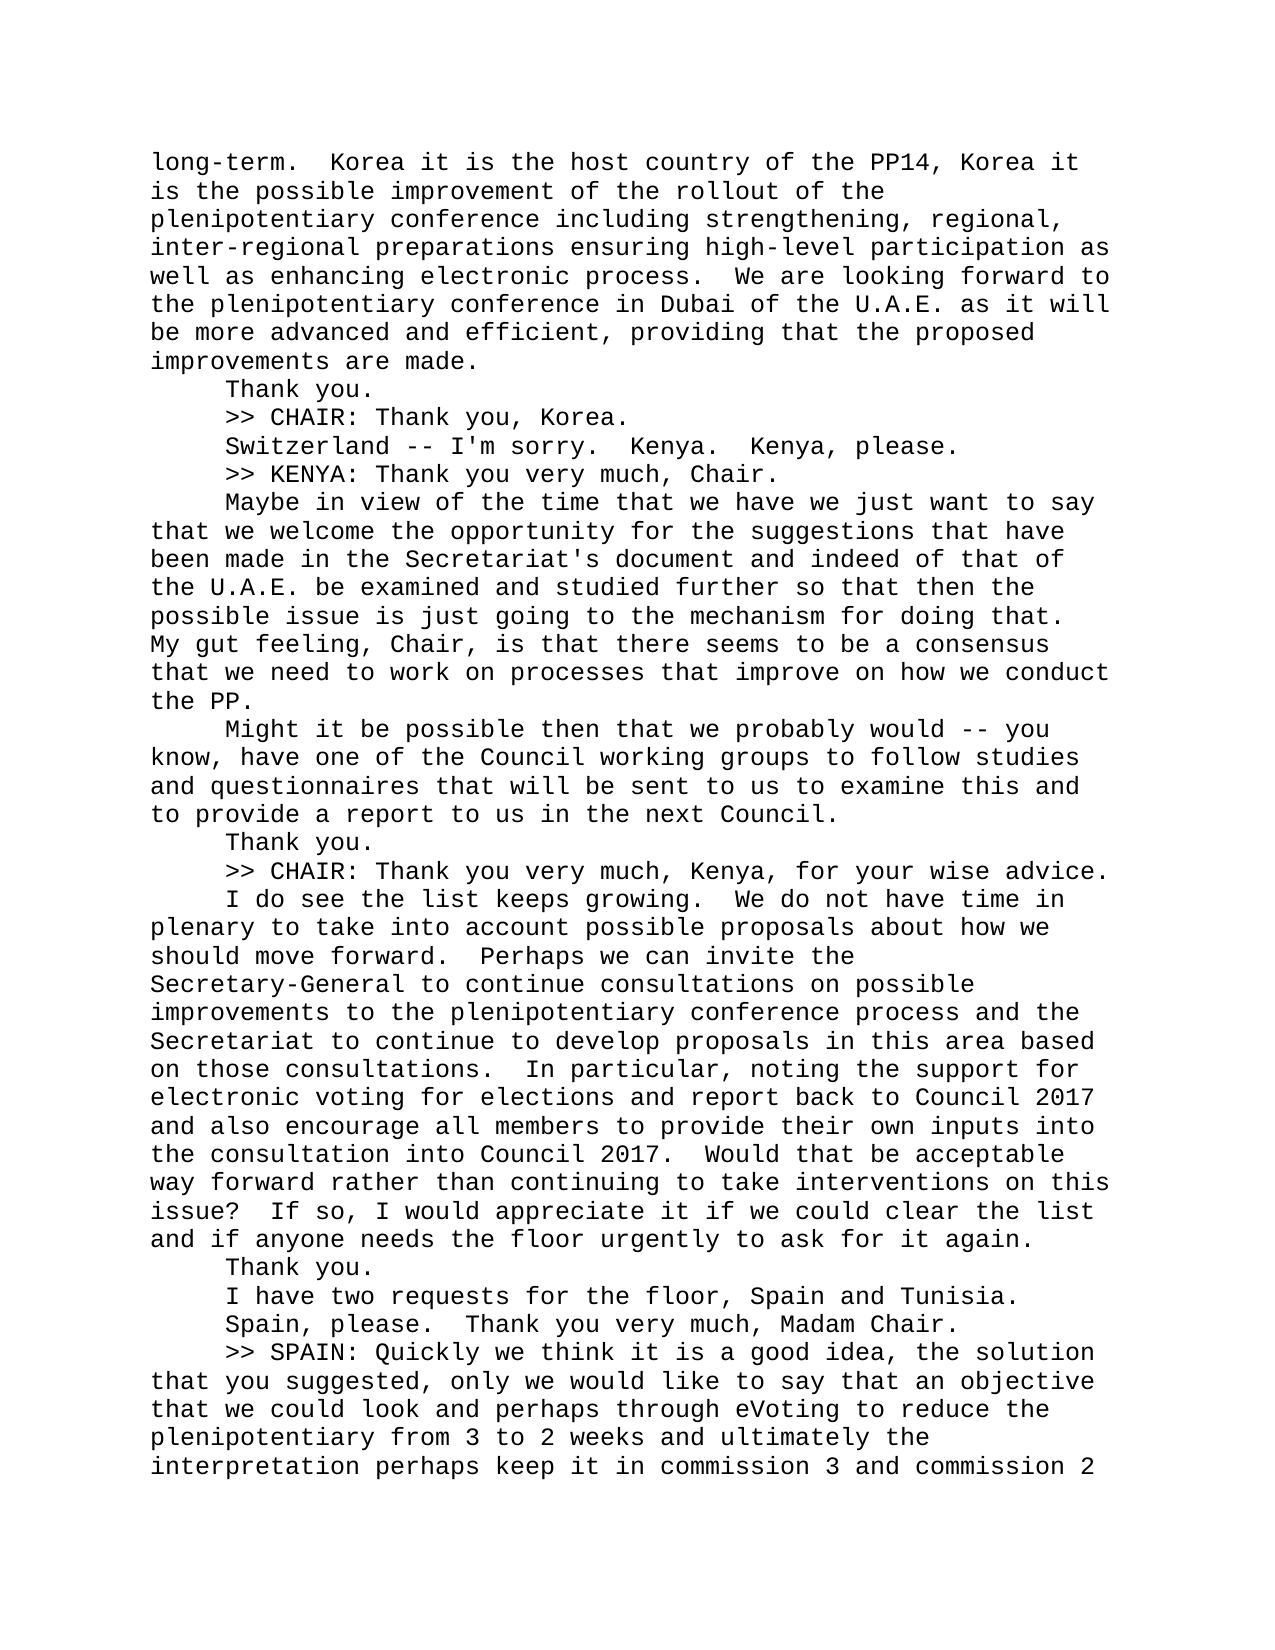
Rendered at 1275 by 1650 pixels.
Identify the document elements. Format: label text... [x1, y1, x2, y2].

text Thank you. [150, 377, 1125, 405]
text >> CHAIR: Thank you very much, Kenya, for your wise advice. [150, 858, 1125, 887]
text >> KENYA: Thank you very much, Chair. [150, 462, 1125, 490]
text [150, 150, 1125, 377]
text I do see the list keeps growing. We do not have time in plenary to take into account possible proposals about how we should move forward. Perhaps we can invite the Secretary-General to continue consultations on possible improvements to the plenipotentiary conference process and the Secretariat to continue to develop proposals in this area based on those consultations. In particular, noting the support for electronic voting for elections and report back to Council 2017 and also encourage all members to provide their own inputs into the consultation into Council 2017. Would that be acceptable way forward rather than continuing to take interventions on this issue? If so, I would appreciate it if we could clear the list and if anyone needs the floor urgently to ask for it again. [150, 887, 1125, 1255]
text >> CHAIR: Thank you, Korea. [150, 405, 1125, 433]
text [150, 1340, 1125, 1482]
text Switzerland -- I'm sorry. Kenya. Kenya, please. [150, 433, 1125, 462]
text Spain, please. Thank you very much, Madam Chair. [150, 1312, 1125, 1340]
text I have two requests for the floor, Spain and Tunisia. [150, 1283, 1125, 1312]
text Maybe in view of the time that we have we just want to say that we welcome the opportunity for the suggestions that have been made in the Secretariat's document and indeed of that of the U.A.E. be examined and studied further so that then the possible issue is just going to the mechanism for doing that. My gut feeling, Chair, is that there seems to be a consensus that we need to work on processes that improve on how we conduct the PP. [150, 490, 1125, 717]
text Thank you. [150, 1255, 1125, 1283]
text Might it be possible then that we probably would -- you know, have one of the Council working groups to follow studies and questionnaires that will be sent to us to examine this and to provide a report to us in the next Council. [150, 717, 1125, 830]
text Thank you. [150, 830, 1125, 858]
